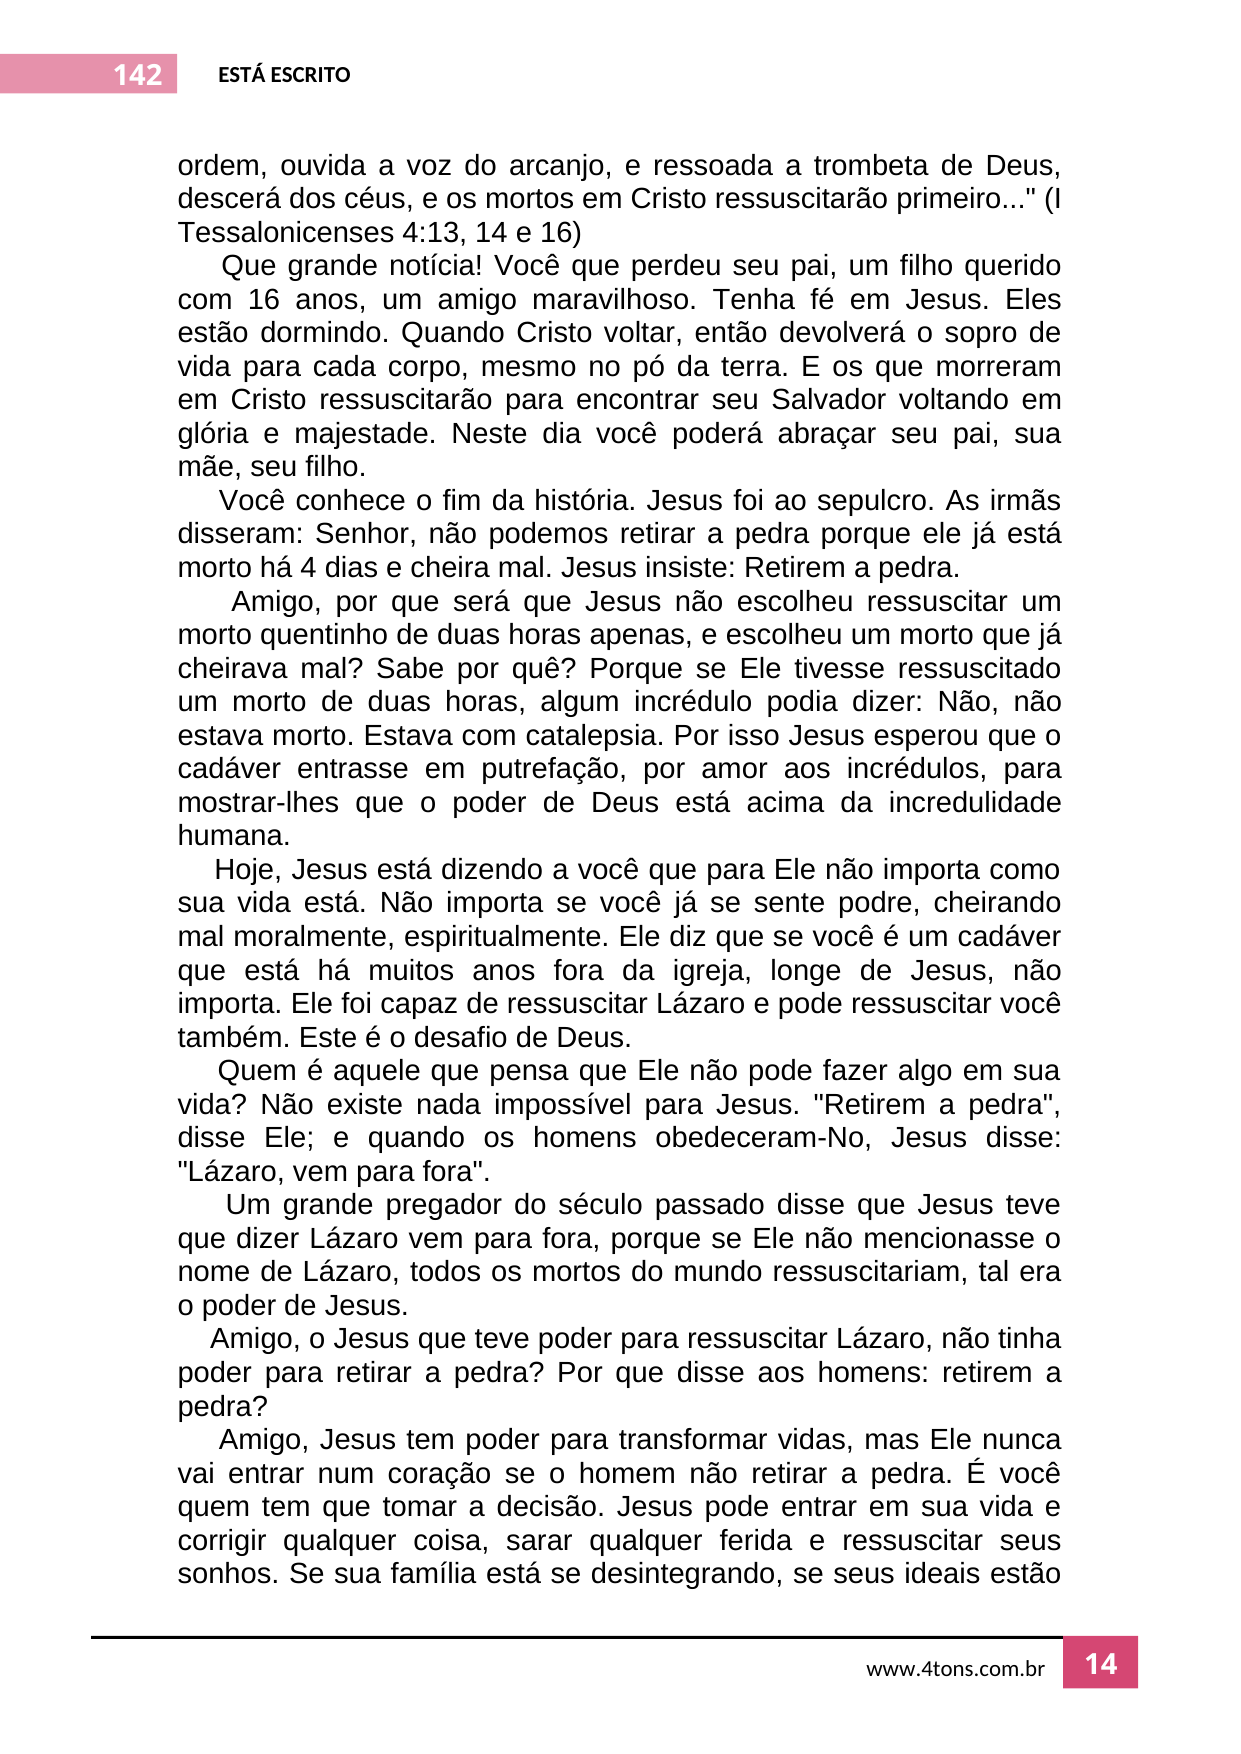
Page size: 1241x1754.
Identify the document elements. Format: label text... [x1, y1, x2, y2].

text Um grande pregador do século passado disse que Jesus teve que dizer Lázaro vem para fora, porque se Ele não mencionasse o nome de Lázaro, todos os mortos do mundo ressuscitariam, tal era o poder de Jesus. [177, 1187, 1063, 1322]
text Amigo, por que será que Jesus não escolheu ressuscitar um morto quentinho de duas horas apenas, e escolheu um morto que já cheirava mal? Sabe por quê? Porque se Ele tivesse ressuscitado um morto de duas horas, algum incrédulo podia dizer: Não, não estava morto. Estava com catalepsia. Por isso Jesus esperou que o cadáver entrasse em putrefação, por amor aos incrédulos, para mostrar-lhes que o poder de Deus está acima da incredulidade humana. [177, 584, 1063, 852]
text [177, 1422, 1063, 1590]
text Quem é aquele que pensa que Ele não pode fazer algo em sua vida? Não existe nada impossível para Jesus. "Retirem a pedra", disse Ele; e quando os homens obedeceram-No, Jesus disse: "Lázaro, vem para fora". [177, 1053, 1063, 1187]
text Você conhece o fim da história. Jesus foi ao sepulcro. As irmãs disseram: Senhor, não podemos retirar a pedra porque ele já está morto há 4 dias e cheira mal. Jesus insiste: Retirem a pedra. [177, 483, 1063, 584]
text Hoje, Jesus está dizendo a você que para Ele não importa como sua vida está. Não importa se você já se sente podre, cheirando mal moralmente, espiritualmente. Ele diz que se você é um cadáver que está há muitos anos fora da igreja, longe de Jesus, não importa. Ele foi capaz de ressuscitar Lázaro e pode ressuscitar você também. Este é o desafio de Deus. [177, 852, 1063, 1053]
text Amigo, o Jesus que teve poder para ressuscitar Lázaro, não tinha poder para retirar a pedra? Por que disse aos homens: retirem a pedra? [177, 1322, 1063, 1422]
text Que grande notícia! Você que perdeu seu pai, um filho querido com 16 anos, um amigo maravilhoso. Tenha fé em Jesus. Eles estão dormindo. Quando Cristo voltar, então devolverá o sopro de vida para cada corpo, mesmo no pó da terra. E os que morreram em Cristo ressuscitarão para encontrar seu Salvador voltando em glória e majestade. Neste dia você poderá abraçar seu pai, sua mãe, seu filho. [177, 248, 1063, 483]
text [177, 148, 1063, 248]
